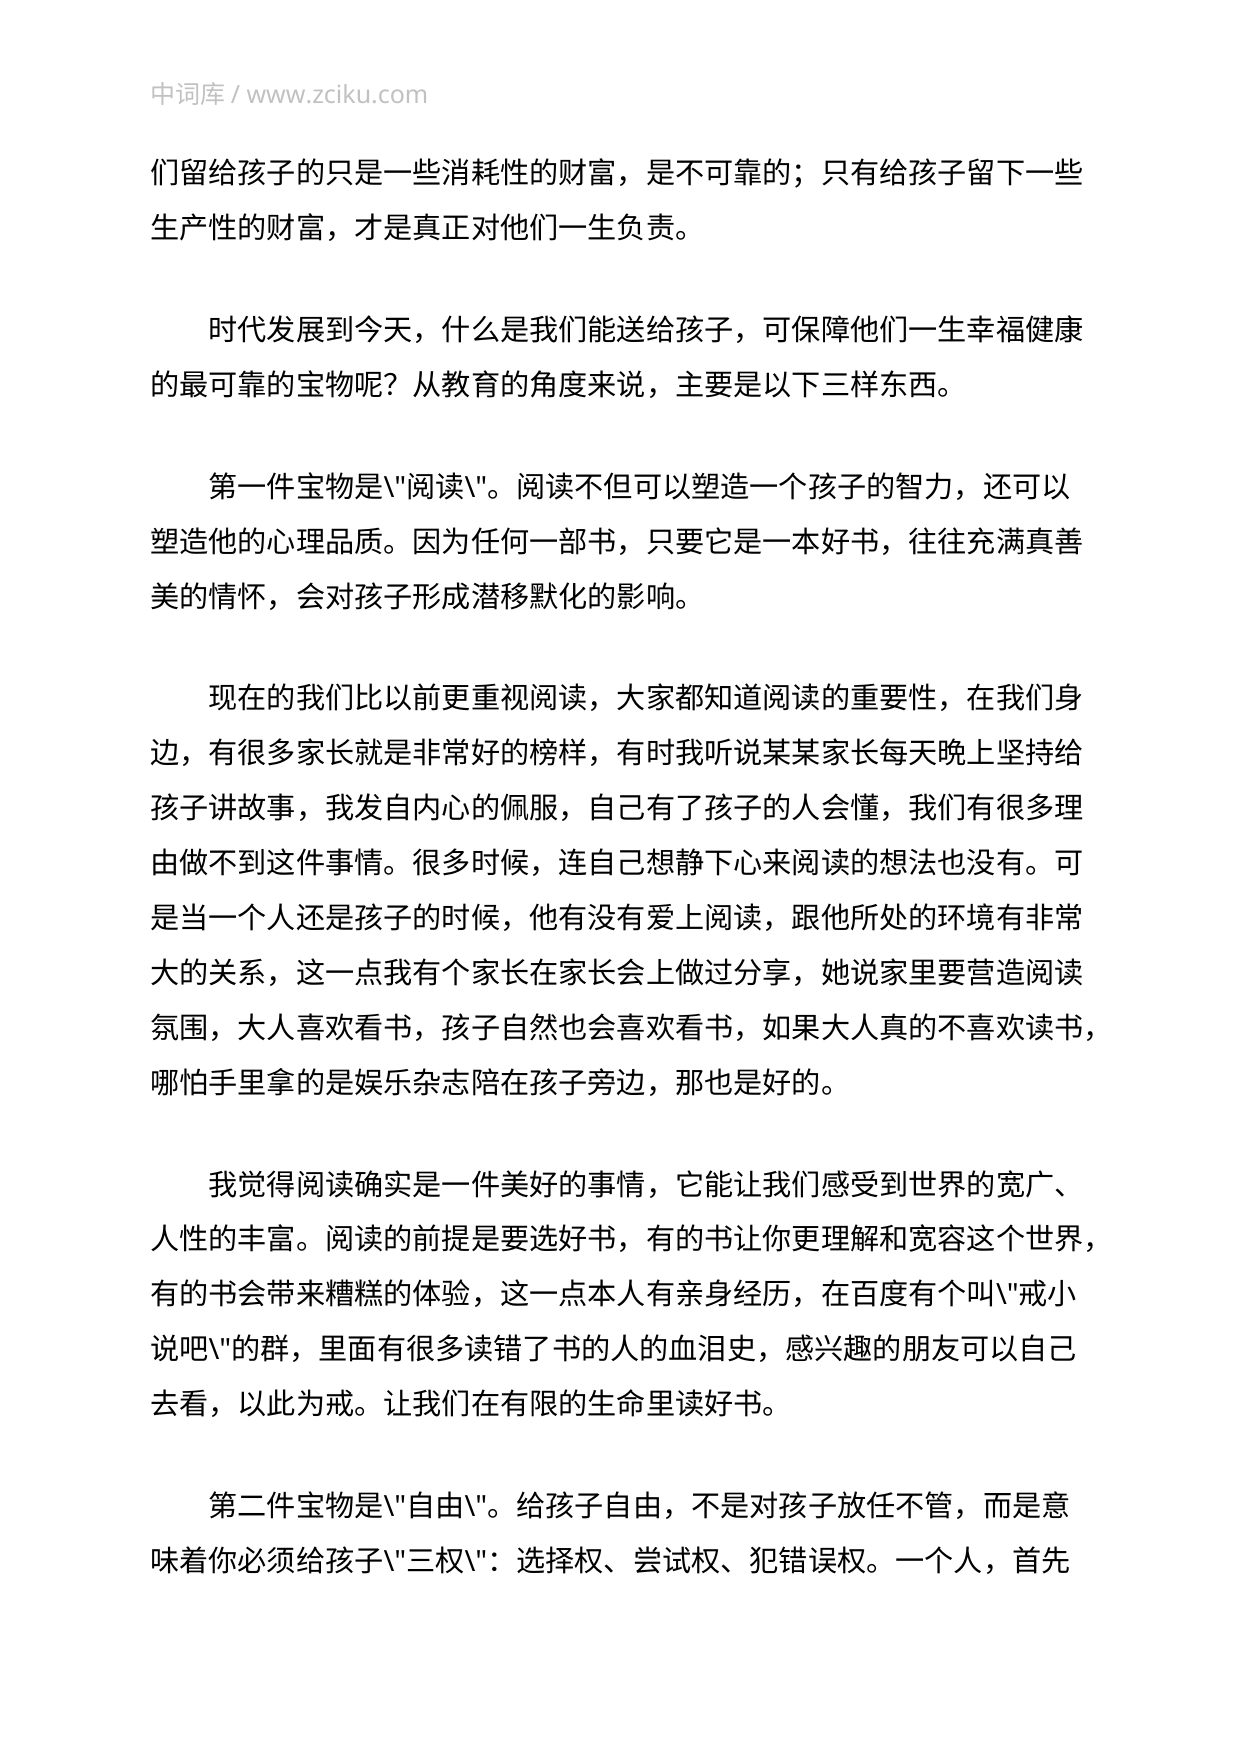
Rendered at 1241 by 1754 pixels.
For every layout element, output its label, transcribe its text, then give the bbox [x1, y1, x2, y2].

text 第一件宝物是\"阅读\"。阅读不但可以塑造一个孩子的智力，还可以塑造他的心理品质。因为任何一部书，只要它是一本好书，往往充满真善美的情怀，会对孩子形成潜移默化的影响。 [150, 463, 1090, 616]
text 现在的我们比以前更重视阅读，大家都知道阅读的重要性，在我们身边，有很多家长就是非常好的榜样，有时我听说某某家长每天晩上坚持给孩子讲故事，我发自内心的佩服，自己有了孩子的人会懂，我们有很多理由做不到这件事情。很多时候，连自己想静下心来阅读的想法也没有。可是当一个人还是孩子的时候，他有没有爱上阅读，跟他所处的环境有非常大的关系，这一点我有个家长在家长会上做过分享，她说家里要营造阅读氛围，大人喜欢看书，孩子自然也会喜欢看书，如果大人真的不喜欢读书，哪怕手里拿的是娱乐杂志陪在孩子旁边，那也是好的。 [150, 675, 1090, 1102]
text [150, 150, 1090, 247]
text 我觉得阅读确实是一件美好的事情，它能让我们感受到世界的宽广、人性的丰富。阅读的前提是要选好书，有的书让你更理解和宽容这个世界，有的书会带来糟糕的体验，这一点本人有亲身经历，在百度有个叫\"戒小说吧\"的群，里面有很多读错了书的人的血泪史，感兴趣的朋友可以自己去看，以此为戒。让我们在有限的生命里读好书。 [150, 1161, 1090, 1423]
text 时代发展到今天，什么是我们能送给孩子，可保障他们一生幸福健康的最可靠的宝物呢？从教育的角度来说，主要是以下三样东西。 [150, 307, 1090, 404]
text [150, 1483, 1090, 1580]
